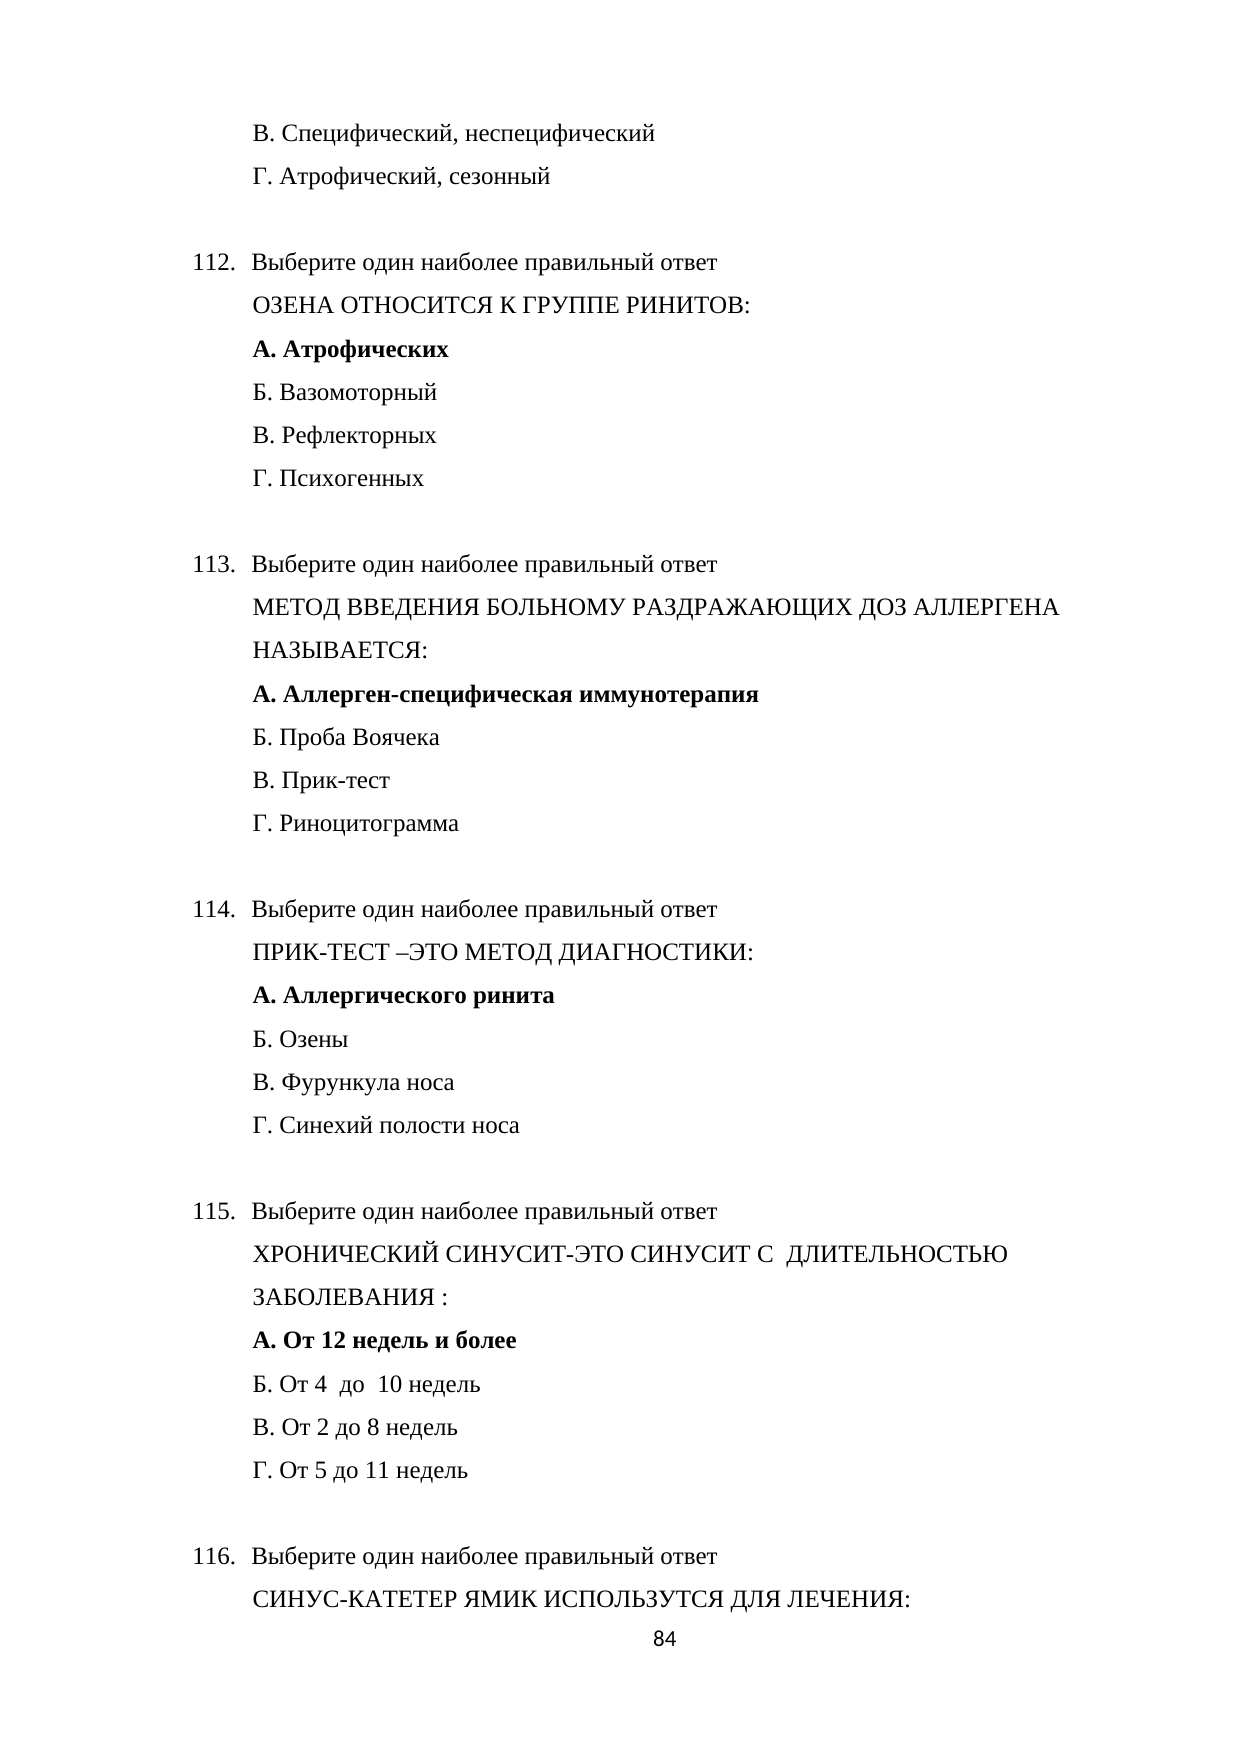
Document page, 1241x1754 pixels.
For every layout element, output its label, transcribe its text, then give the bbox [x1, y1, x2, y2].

list Выберите один наиболее правильный ответ [192, 549, 1152, 578]
list Б. От 4 до 10 недель [252, 1369, 1152, 1397]
list Выберите один наиболее правильный ответ [192, 894, 1152, 923]
list В. От 2 до 8 недель [252, 1412, 1152, 1441]
list Выберите один наиболее правильный ответ [192, 247, 1152, 276]
list ХРОНИЧЕСКИЙ СИНУСИТ-ЭТО СИНУСИТ С ДЛИТЕЛЬНОСТЬЮ ЗАБОЛЕВАНИЯ : [252, 1239, 1152, 1311]
list ОЗЕНА ОТНОСИТСЯ К ГРУППЕ РИНИТОВ: [252, 291, 1152, 319]
list А. Атрофических [252, 334, 1152, 362]
list Выберите один наиболее правильный ответ [192, 1541, 1152, 1570]
list Выберите один наиболее правильный ответ [192, 1196, 1152, 1225]
list Г. Психогенных [252, 463, 1152, 492]
list В. Рефлекторных [252, 420, 1152, 449]
list ПРИК-ТЕСТ –ЭТО МЕТОД ДИАГНОСТИКИ: [252, 937, 1152, 966]
list А. Аллерген-специфическая иммунотерапия [252, 679, 1152, 707]
list МЕТОД ВВЕДЕНИЯ БОЛЬНОМУ РАЗДРАЖАЮЩИХ ДОЗ АЛЛЕРГЕНА НАЗЫВАЕТСЯ: [252, 592, 1152, 664]
list Г. Атрофический, сезонный [252, 161, 1152, 190]
list А. От 12 недель и более [252, 1326, 1152, 1354]
list Г. Синехий полости носа [252, 1110, 1152, 1139]
list СИНУС-КАТЕТЕР ЯМИК ИСПОЛЬЗУТСЯ ДЛЯ ЛЕЧЕНИЯ: [252, 1584, 1152, 1613]
list Б. Вазомоторный [252, 377, 1152, 406]
list В. Прик-тест [252, 765, 1152, 794]
list Б. Озены [252, 1024, 1152, 1052]
list Б. Проба Воячека [252, 722, 1152, 751]
list Г. Риноцитограмма [252, 808, 1152, 837]
list В. Фурункула носа [252, 1067, 1152, 1096]
list Г. От 5 до 11 недель [252, 1455, 1152, 1484]
list А. Аллергического ринита [252, 981, 1152, 1009]
list В. Специфический, неспецифический [252, 118, 1152, 147]
